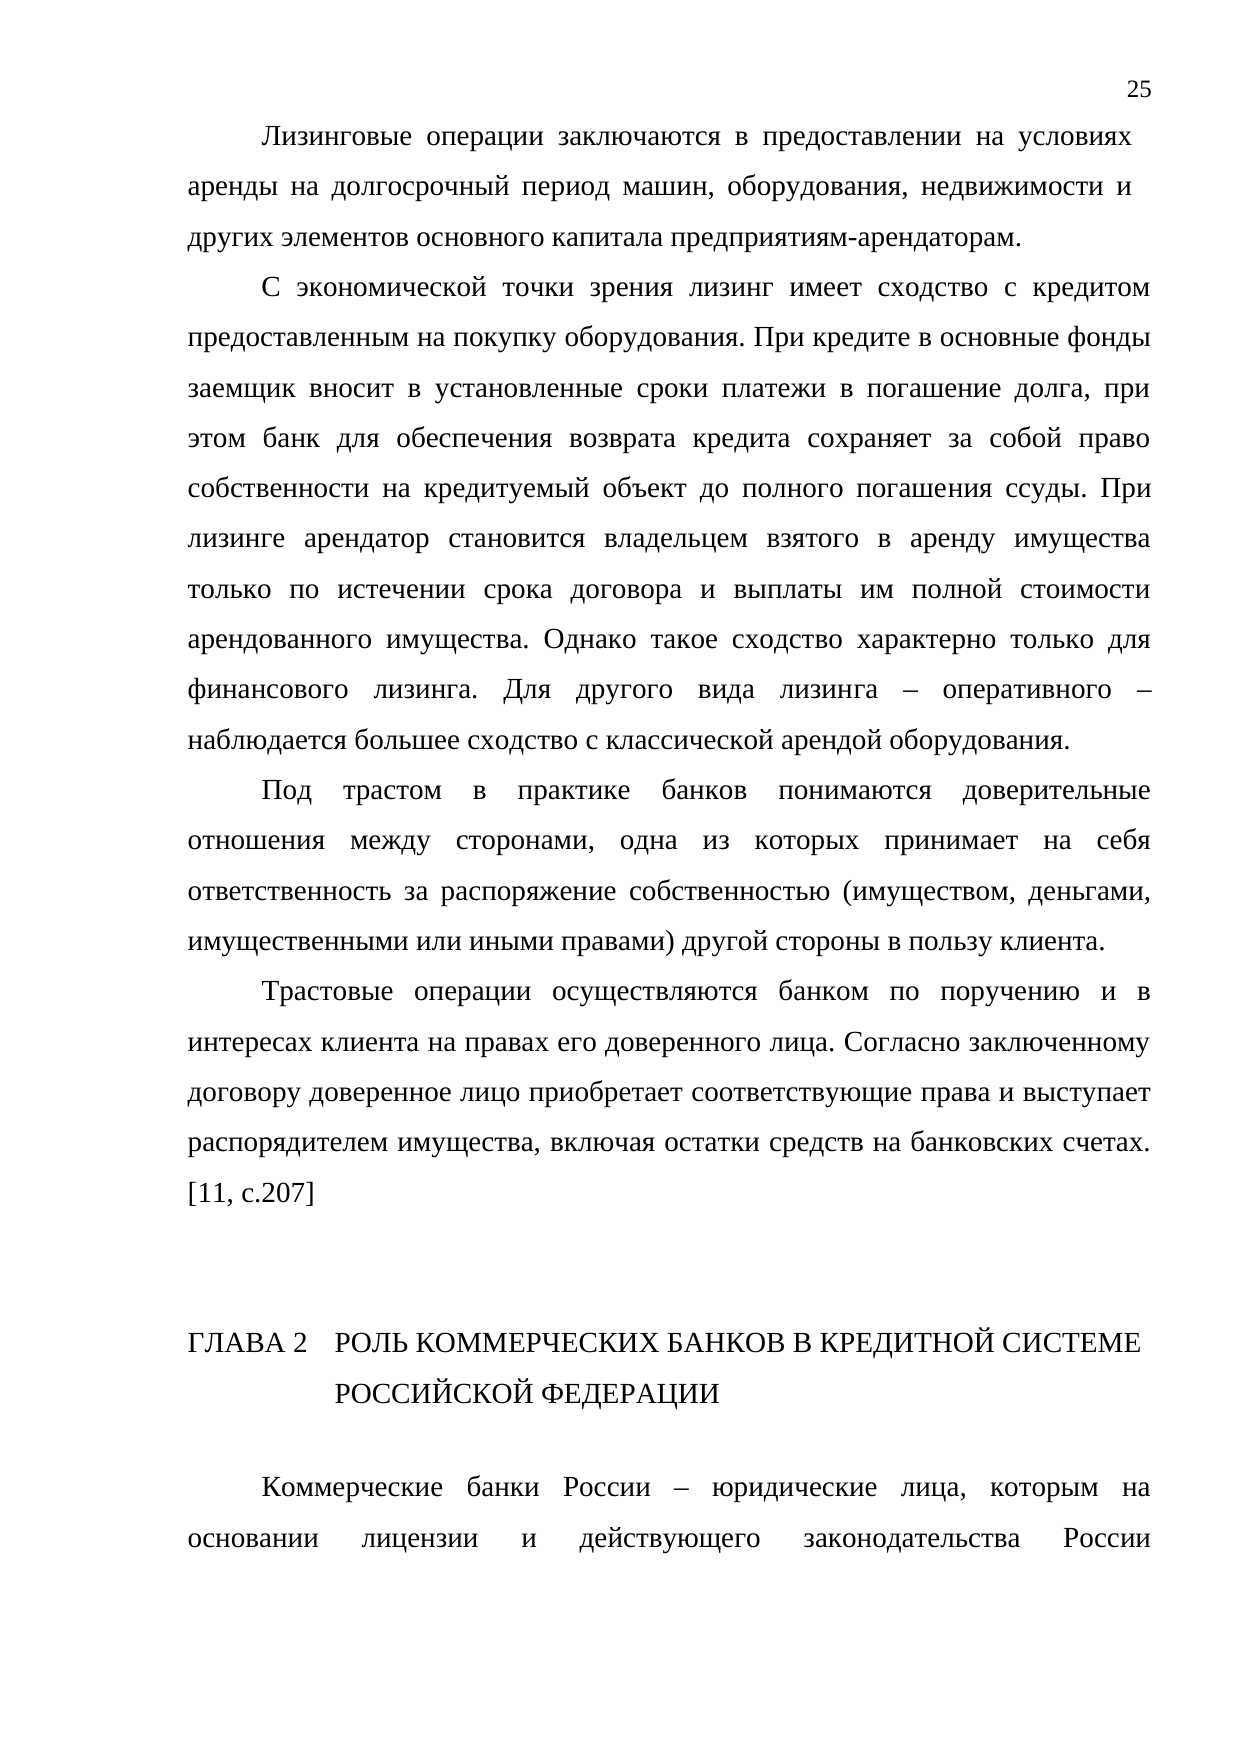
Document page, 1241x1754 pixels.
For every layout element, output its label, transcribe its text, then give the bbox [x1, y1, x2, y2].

text ГЛАВА 2 РОЛЬ КОММЕРЧЕСКИХ БАНКОВ В КРЕДИТНОЙ СИСТЕМЕ РОССИЙСКОЙ ФЕДЕРАЦИИ [187, 1326, 1152, 1409]
text Трастовые операции осуществляются банком по поручению и в интересах клиента на правах его доверенного лица. Согласно заключенному договору доверенное лицо приобретает соответствующие права и выступает распорядителем имущества, включая остатки средств на банковских счетах. [11, с.207] [187, 973, 1152, 1208]
text Под трастом в практике банков понимаются доверительные отношения между сторонами, одна из которых принимает на себя ответственность за распоряжение собственностью (имуществом, деньгами, имущественными или иными правами) другой стороны в пользу клиента. [187, 772, 1152, 957]
text С экономической точки зрения лизинг имеет сходство с кредитом предоставленным на покупку оборудования. При кредите в основные фонды заемщик вносит в установленные сроки платежи в погашение долга, при этом банк для обеспечения возврата кредита сохраняет за собой право собственности на кредитуемый объект до полного погашения ссуды. При лизинге арендатор становится владельцем взятого в аренду имущества только по истечении срока договора и выплаты им полной стоимости арендованного имущества. Однако такое сходство характерно только для финансового лизинга. Для другого вида лизинга – оперативного – наблюдается большее сходство с классической арендой оборудования. [187, 269, 1152, 755]
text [187, 1469, 1152, 1553]
text Лизинговые операции заключаются в предоставлении на условиях аренды на долгосрочный период машин, оборудования, недвижимости и других элементов основного капитала предприятиям-арендаторам. [187, 118, 1133, 252]
